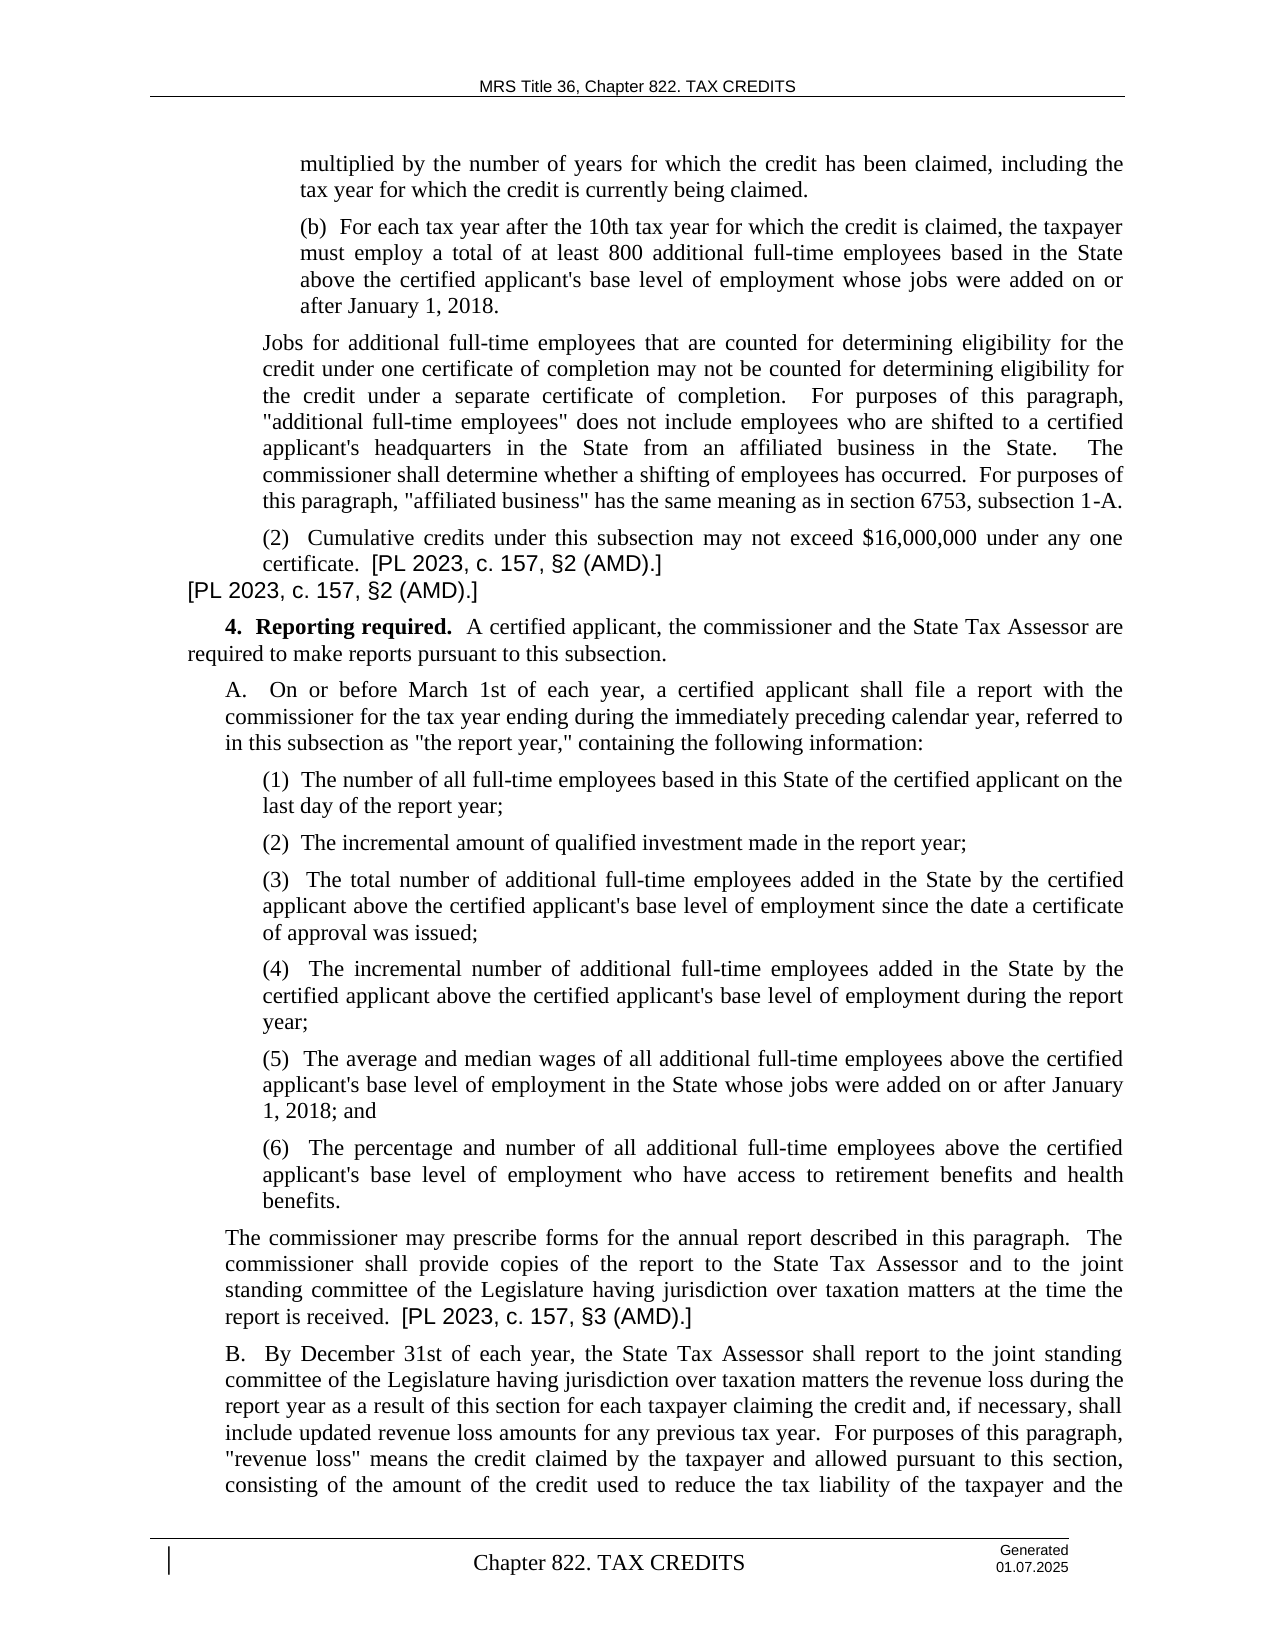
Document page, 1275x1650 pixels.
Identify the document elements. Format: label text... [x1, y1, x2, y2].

text [PL 2023, c. 157, §2 (AMD).] [187, 577, 1125, 603]
text The commissioner may prescribe forms for the annual report described in this paragraph. The commissioner shall provide copies of the report to the State Tax Assessor and to the joint standing committee of the Legislature having jurisdiction over taxation matters at the time the report is received. [PL 2023, c. 157, §3 (AMD).] [225, 1224, 1125, 1329]
text 4. Reporting required. A certified applicant, the commissioner and the State Tax Assessor are required to make reports pursuant to this subsection. [187, 613, 1125, 666]
text (4) The incremental number of additional full-time employees added in the State by the certified applicant above the certified applicant's base level of employment during the report year; [262, 955, 1125, 1034]
text (2) Cumulative credits under this subsection may not exceed $16,000,000 under any one certificate. [PL 2023, c. 157, §2 (AMD).] [262, 524, 1125, 577]
text (3) The total number of additional full-time employees added in the State by the certified applicant above the certified applicant's base level of employment since the date a certificate of approval was issued; [262, 866, 1125, 945]
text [225, 1340, 1125, 1498]
text (6) The percentage and number of all additional full-time employees above the certified applicant's base level of employment who have access to retirement benefits and health benefits. [262, 1134, 1125, 1213]
text (5) The average and median wages of all additional full-time employees above the certified applicant's base level of employment in the State whose jobs were added on or after January 1, 2018; and [262, 1045, 1125, 1124]
text Jobs for additional full-time employees that are counted for determining eligibility for the credit under one certificate of completion may not be counted for determining eligibility for the credit under a separate certificate of completion. For purposes of this paragraph, "additional full-time employees" does not include employees who are shifted to a certified applicant's headquarters in the State from an affiliated business in the State. The commissioner shall determine whether a shifting of employees has occurred. For purposes of this paragraph, "affiliated business" has the same meaning as in section 6753, subsection 1‑A. [262, 329, 1125, 513]
text (2) The incremental amount of qualified investment made in the report year; [262, 829, 1125, 856]
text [300, 150, 1125, 203]
text (1) The number of all full-time employees based in this State of the certified applicant on the last day of the report year; [262, 766, 1125, 819]
text (b) For each tax year after the 10th tax year for which the credit is claimed, the taxpayer must employ a total of at least 800 additional full-time employees based in the State above the certified applicant's base level of employment whose jobs were added on or after January 1, 2018. [300, 213, 1125, 318]
text A. On or before March 1st of each year, a certified applicant shall file a report with the commissioner for the tax year ending during the immediately preceding calendar year, referred to in this subsection as "the report year," containing the following information: [225, 677, 1125, 756]
